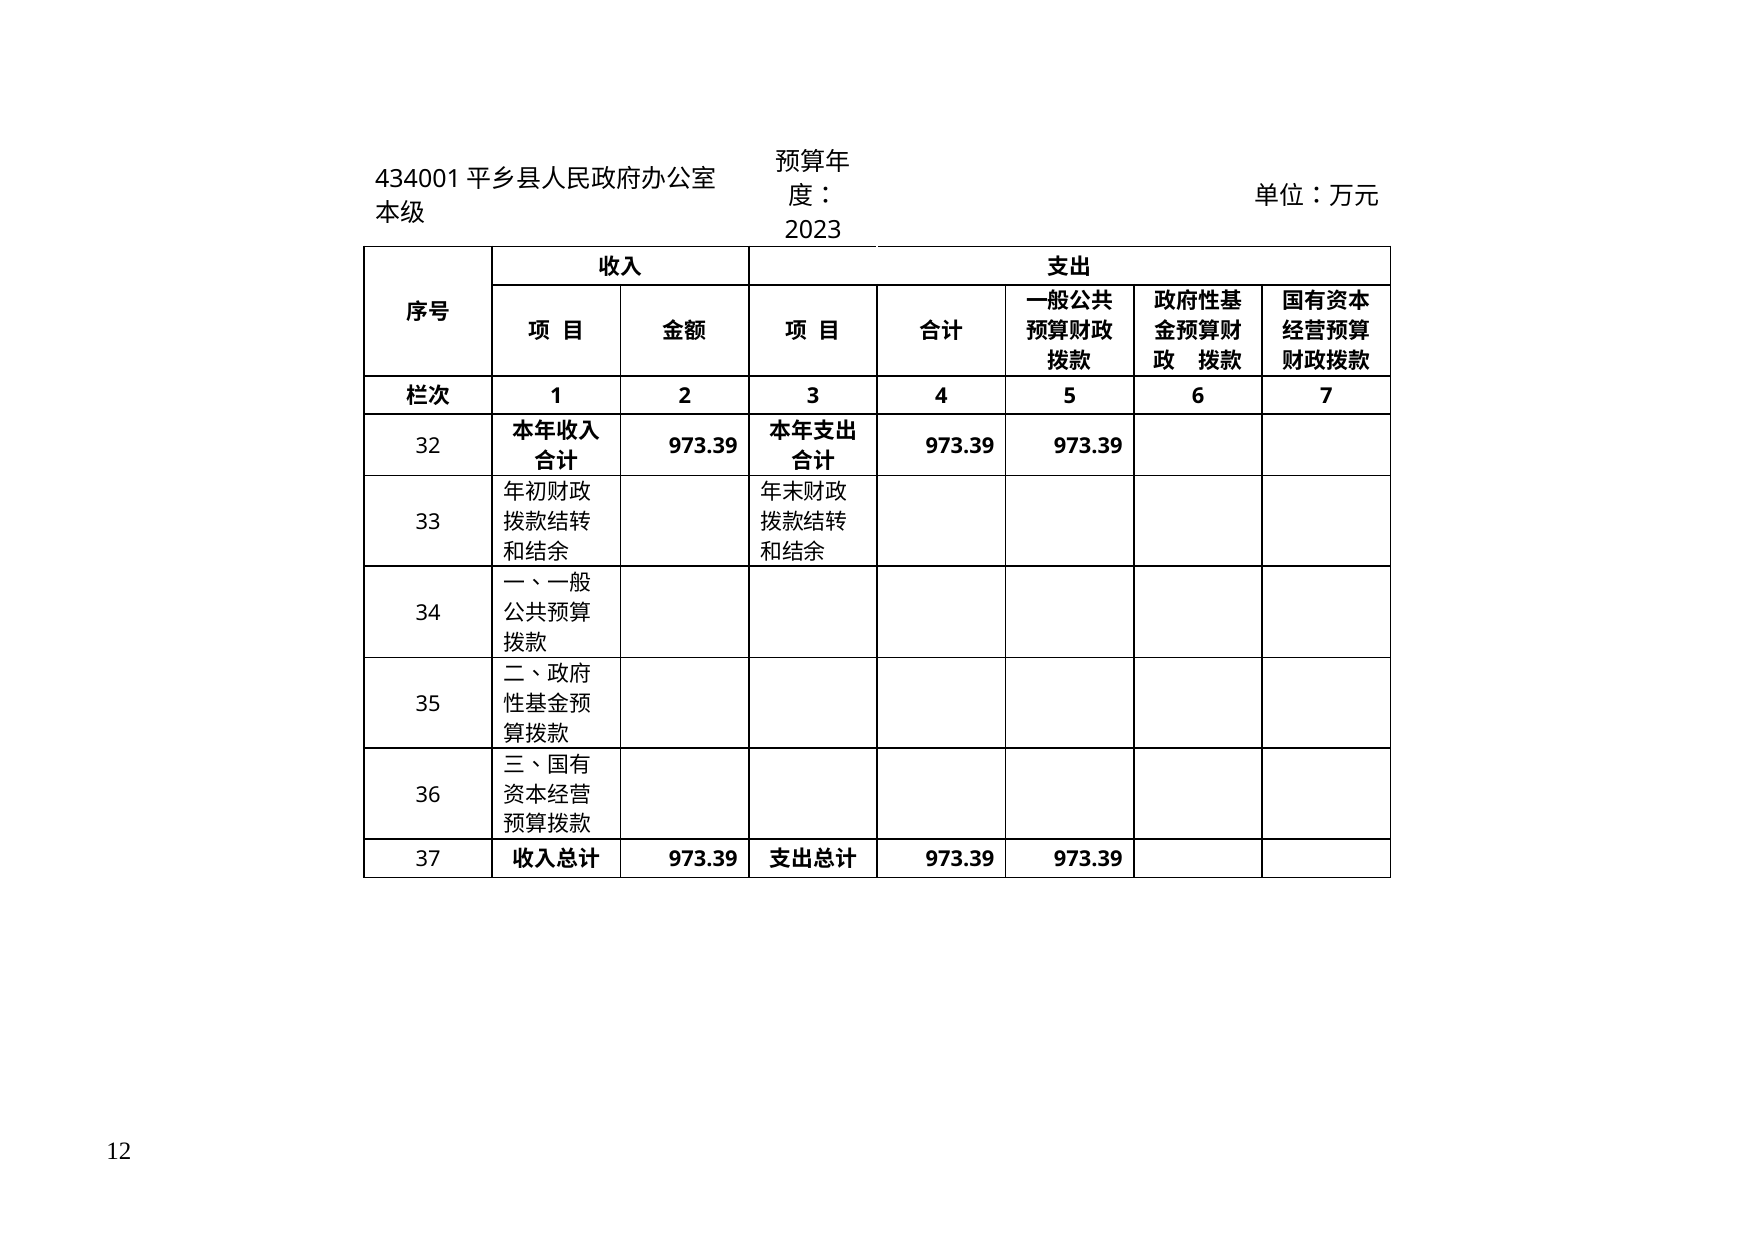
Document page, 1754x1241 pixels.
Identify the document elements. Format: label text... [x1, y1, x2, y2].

table_cell [1135, 415, 1261, 474]
table_cell [1263, 658, 1390, 747]
table_cell 项 目 [493, 286, 620, 375]
table_cell 36 [365, 749, 491, 838]
table_cell [878, 749, 1005, 838]
table_header 单位：万元 [878, 143, 1390, 246]
table_cell [1006, 476, 1133, 565]
table_cell 政府性基金预算财政 拨款 [1135, 286, 1261, 375]
table_cell 本年支出合计 [750, 415, 876, 474]
table_cell [1135, 567, 1261, 656]
table_cell 年末财政拨款结转和结余 [750, 476, 876, 565]
table_cell 三、国有资本经营预算拨款 [493, 749, 620, 838]
table_cell 本年收入合计 [493, 415, 620, 474]
table_cell 2 [621, 377, 748, 413]
table_cell [1263, 476, 1390, 565]
table_cell 34 [365, 567, 491, 656]
table_cell 33 [365, 476, 491, 565]
table_cell [621, 476, 748, 565]
table_cell [621, 658, 748, 747]
table_cell [878, 476, 1005, 565]
table_cell [1135, 840, 1261, 877]
table_cell 1 [493, 377, 620, 413]
table_cell 收入总计 [493, 840, 620, 877]
table_cell [1006, 749, 1133, 838]
table_cell 37 [365, 840, 491, 877]
table_cell 32 [365, 415, 491, 474]
table_cell 支出总计 [750, 840, 876, 877]
table_cell 5 [1006, 377, 1133, 413]
table_header 434001平乡县人民政府办公室本级 [365, 143, 748, 246]
table_cell 973.39 [878, 840, 1005, 877]
table_cell 栏次 [365, 377, 491, 413]
table_cell 973.39 [621, 415, 748, 474]
table_header 预算年度：2023 [750, 143, 876, 246]
table_cell [1263, 415, 1390, 474]
table_cell [750, 749, 876, 838]
table_cell 序号 [365, 247, 491, 375]
table_cell 收入 [493, 247, 748, 284]
table_cell 4 [878, 377, 1005, 413]
table_cell 7 [1263, 377, 1390, 413]
table_cell [1135, 658, 1261, 747]
table_cell 一、一般公共预算拨款 [493, 567, 620, 656]
table_cell [878, 658, 1005, 747]
table_cell [1006, 567, 1133, 656]
table_cell [750, 567, 876, 656]
table_cell [1263, 840, 1390, 877]
table_cell 973.39 [621, 840, 748, 877]
table_cell 年初财政拨款结转和结余 [493, 476, 620, 565]
table_cell [1263, 749, 1390, 838]
table_cell 支出 [750, 247, 1390, 284]
table_cell [1263, 567, 1390, 656]
table_cell [1135, 476, 1261, 565]
table_cell 金额 [621, 286, 748, 375]
table_cell 一般公共预算财政拨款 [1006, 286, 1133, 375]
table_cell 973.39 [878, 415, 1005, 474]
table_cell 合计 [878, 286, 1005, 375]
table_cell [878, 567, 1005, 656]
table_cell [621, 567, 748, 656]
table_cell 项 目 [750, 286, 876, 375]
table_cell 973.39 [1006, 840, 1133, 877]
table_cell [1135, 749, 1261, 838]
table_cell [750, 658, 876, 747]
table_cell [621, 749, 748, 838]
table_cell [1006, 658, 1133, 747]
table_cell 3 [750, 377, 876, 413]
table_cell 6 [1135, 377, 1261, 413]
table_cell 二、政府性基金预算拨款 [493, 658, 620, 747]
table_cell 国有资本经营预算财政拨款 [1263, 286, 1390, 375]
table_cell 35 [365, 658, 491, 747]
table_cell 973.39 [1006, 415, 1133, 474]
